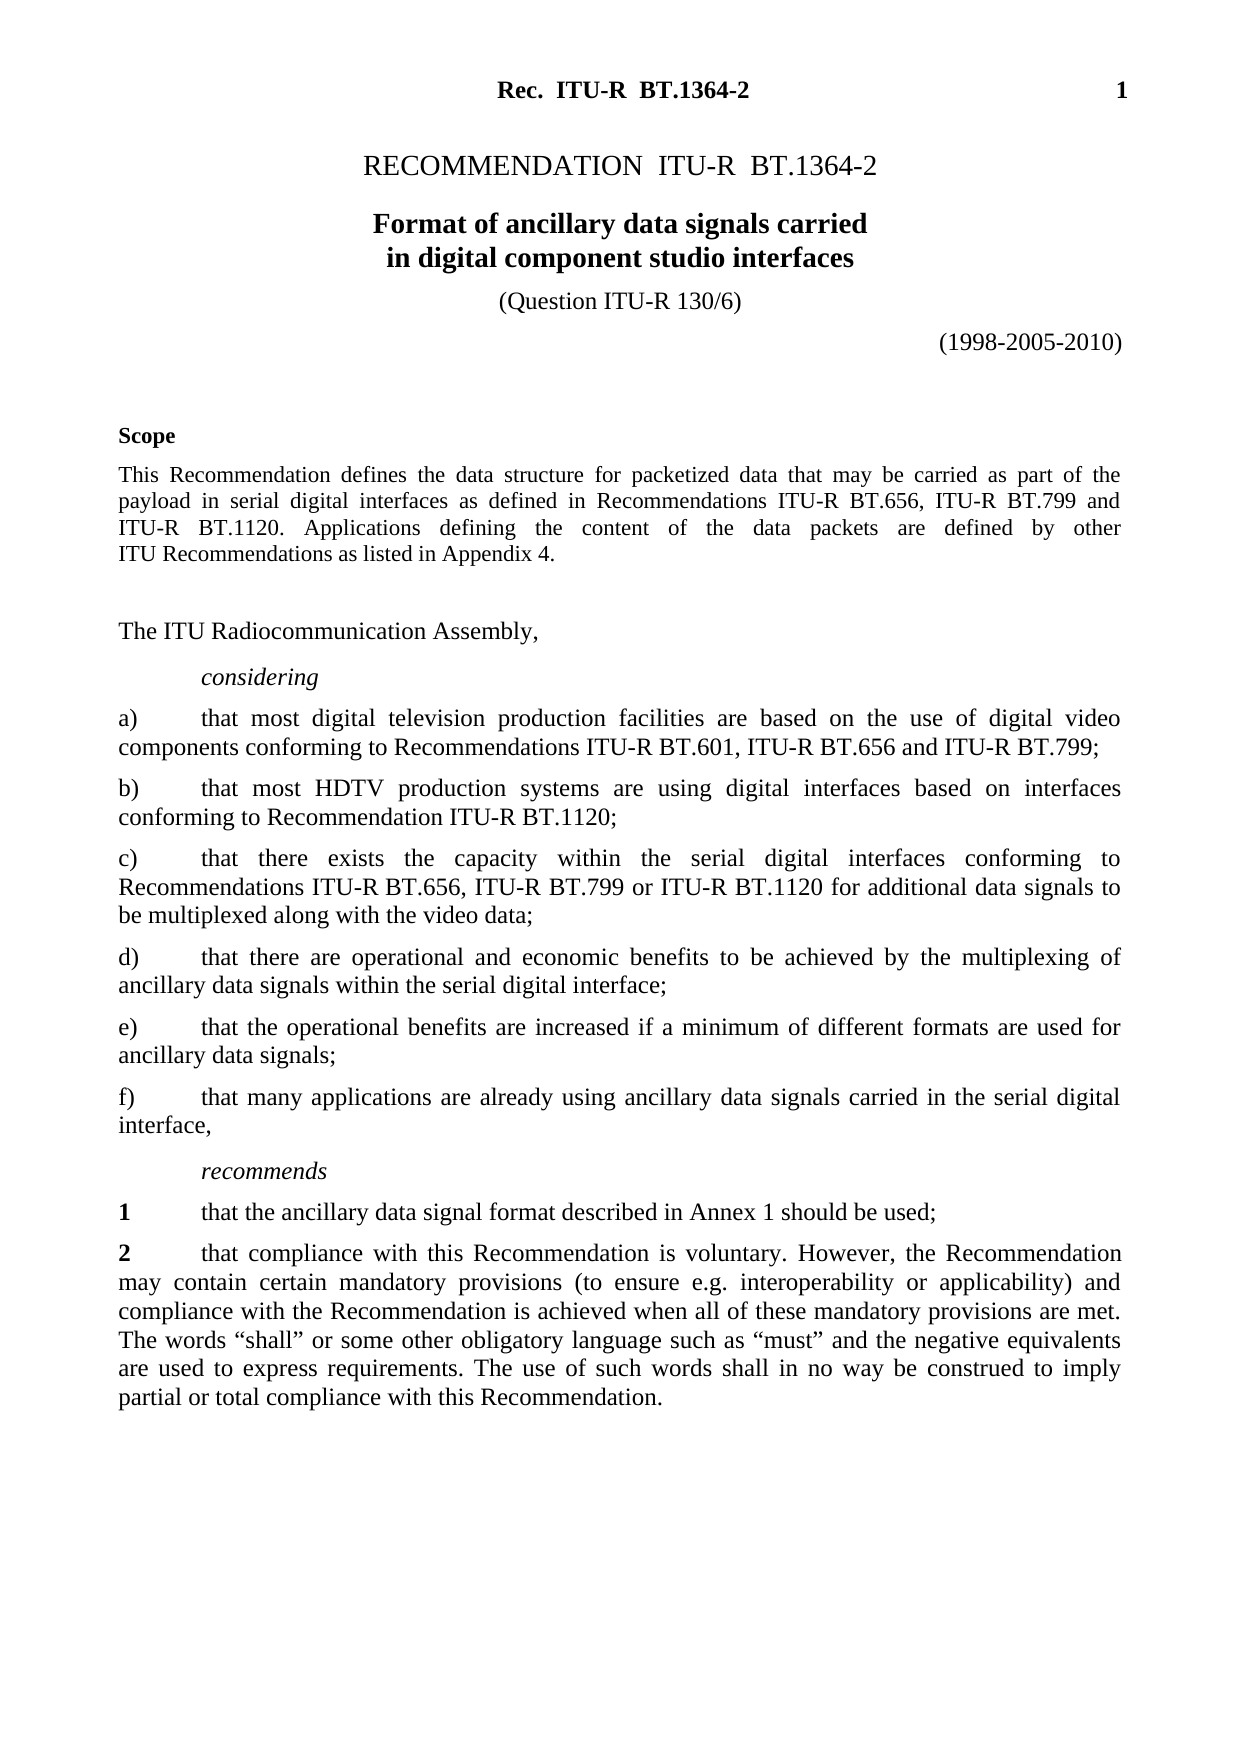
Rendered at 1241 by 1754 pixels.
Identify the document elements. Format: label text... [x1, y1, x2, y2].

text RECOMMENDATION ITU-R BT.1364-2 [118, 148, 1122, 181]
text f) that many applications are already using ancillary data signals carried in the serial digital interface, [118, 1082, 1122, 1139]
text (1998-2005-2010) [118, 327, 1122, 356]
text considering [201, 662, 1122, 691]
text e) that the operational benefits are increased if a minimum of different formats are used for ancillary data signals; [118, 1012, 1122, 1069]
text a) that most digital television production facilities are based on the use of digital video components conforming to Recommendations ITU-R BT.601, ITU-R BT.656 and ITU-R BT.799; [118, 703, 1122, 761]
text recommends [201, 1156, 1122, 1185]
text b) that most HDTV production systems are using digital interfaces based on interfaces conforming to Recommendation ITU-R BT.1120; [118, 773, 1122, 831]
text This Recommendation defines the data structure for packetized data that may be carried as part of the payload in serial digital interfaces as defined in Recommendations ITU-R BT.656, ITU-R BT.799 and ITU-R BT.1120. Applications defining the content of the data packets are defined by other ITU Recommendations as listed in Appendix 4. [118, 461, 1122, 566]
text 1 that the ancillary data signal format described in Annex 1 should be used; [118, 1197, 1122, 1226]
text d) that there are operational and economic benefits to be achieved by the multiplexing of ancillary data signals within the serial digital interface; [118, 942, 1122, 999]
subtitle Scope [118, 422, 1122, 448]
title The ITU Radiocommunication Assembly, [118, 616, 1122, 645]
text (Question ITU-R 130/6) [118, 286, 1122, 314]
text 2 that compliance with this Recommendation is voluntary. However, the Recommendation may contain certain mandatory provisions (to ensure e.g. interoperability or applicability) and compliance with the Recommendation is achieved when all of these mandatory provisions are met. The words “shall” or some other obligatory language such as “must” and the negative equivalents are used to express requirements. The use of such words shall in no way be construed to imply partial or total compliance with this Recommendation. [118, 1238, 1122, 1411]
text c) that there exists the capacity within the serial digital interfaces conforming to Recommendations ITU-R BT.656, ITU-R BT.799 or ITU-R BT.1120 for additional data signals to be multiplexed along with the video data; [118, 843, 1122, 929]
title Format of ancillary data signals carried in digital component studio interfaces [118, 206, 1122, 273]
